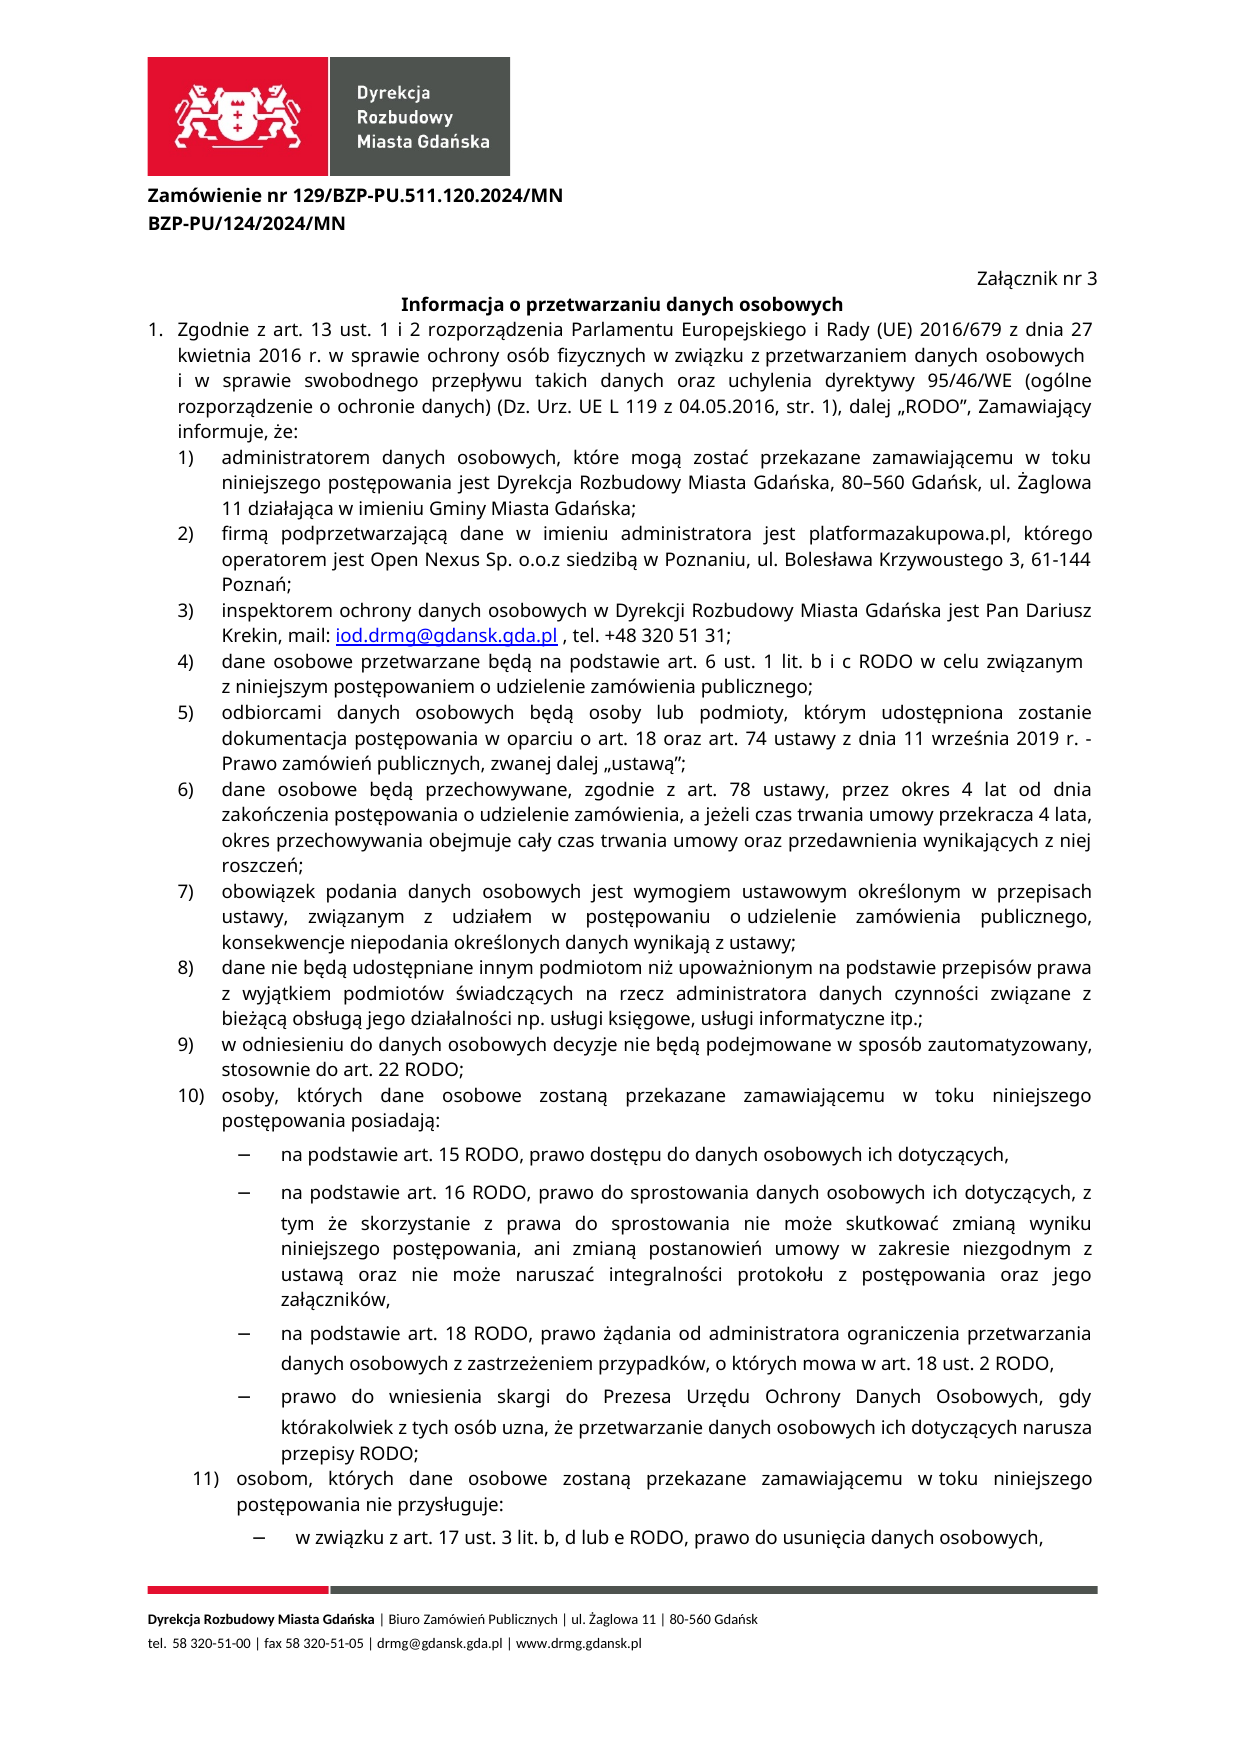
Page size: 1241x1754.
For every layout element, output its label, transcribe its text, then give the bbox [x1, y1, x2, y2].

list dane osobowe przetwarzane będą na podstawie art. 6 ust. 1 lit. b i c RODO w celu związanym z niniejszym postępowaniem o udzielenie zamówienia publicznego; [177, 648, 1093, 699]
list obowiązek podania danych osobowych jest wymogiem ustawowym określonym w przepisach ustawy, związanym z udziałem w postępowaniu o udzielenie zamówienia publicznego, konsekwencje niepodania określonych danych wynikają z ustawy; [177, 878, 1093, 954]
list dane nie będą udostępniane innym podmiotom niż upoważnionym na podstawie przepisów prawa z wyjątkiem podmiotów świadczących na rzecz administratora danych czynności związane z bieżącą obsługą jego działalności np. usługi księgowe, usługi informatyczne itp.; [177, 954, 1093, 1031]
list firmą podprzetwarzającą dane w imieniu administratora jest platformazakupowa.pl, którego operatorem jest Open Nexus Sp. o.o.z siedzibą w Poznaniu, ul. Bolesława Krzywoustego 3, 61-144 Poznań; [177, 521, 1093, 597]
list dane osobowe będą przechowywane, zgodnie z art. 78 ustawy, przez okres 4 lat od dnia zakończenia postępowania o udzielenie zamówienia, a jeżeli czas trwania umowy przekracza 4 lata, okres przechowywania obejmuje cały czas trwania umowy oraz przedawnienia wynikających z niej roszczeń; [177, 776, 1093, 878]
list administratorem danych osobowych, które mogą zostać przekazane zamawiającemu w toku niniejszego postępowania jest Dyrekcja Rozbudowy Miasta Gdańska, 80–560 Gdańsk, ul. Żaglowa 11 działająca w imieniu Gminy Miasta Gdańska; [177, 444, 1093, 521]
list osoby, których dane osobowe zostaną przekazane zamawiającemu w toku niniejszego postępowania posiadają: [177, 1082, 1093, 1133]
list w związku z art. 17 ust. 3 lit. b, d lub e RODO, prawo do usunięcia danych osobowych, [251, 1517, 1093, 1555]
list Zgodnie z art. 13 ust. 1 i 2 rozporządzenia Parlamentu Europejskiego i Rady (UE) 2016/679 z dnia 27 kwietnia 2016 r. w sprawie ochrony osób fizycznych w związku z przetwarzaniem danych osobowych i w sprawie swobodnego przepływu takich danych oraz uchylenia dyrektywy 95/46/WE (ogólne rozporządzenie o ochronie danych) (Dz. Urz. UE L 119 z 04.05.2016, str. 1), dalej „RODO”, Zamawiający informuje, że: [148, 317, 1093, 444]
list odbiorcami danych osobowych będą osoby lub podmioty, którym udostępniona zostanie dokumentacja postępowania w oparciu o art. 18 oraz art. 74 ustawy z dnia 11 września 2019 r. - Prawo zamówień publicznych, zwanej dalej „ustawą”; [177, 699, 1093, 776]
picture [147, 1586, 1098, 1594]
list inspektorem ochrony danych osobowych w Dyrekcji Rozbudowy Miasta Gdańska jest Pan Dariusz Krekin, mail: iod.drmg@gdansk.gda.pl , tel. +48 320 51 31; [177, 597, 1093, 648]
list na podstawie art. 15 RODO, prawo dostępu do danych osobowych ich dotyczących, [236, 1133, 1093, 1172]
text Informacja o przetwarzaniu danych osobowych [148, 291, 1097, 317]
list osobom, których dane osobowe zostaną przekazane zamawiającemu w toku niniejszego postępowania nie przysługuje: [192, 1466, 1093, 1517]
text Załącznik nr 3 [148, 266, 1097, 291]
list prawo do wniesienia skargi do Prezesa Urzędu Ochrony Danych Osobowych, gdy którakolwiek z tych osób uzna, że przetwarzanie danych osobowych ich dotyczących narusza przepisy RODO; [236, 1376, 1093, 1466]
picture [147, 57, 511, 176]
list w odniesieniu do danych osobowych decyzje nie będą podejmowane w sposób zautomatyzowany, stosownie do art. 22 RODO; [177, 1031, 1093, 1082]
list na podstawie art. 16 RODO, prawo do sprostowania danych osobowych ich dotyczących, z tym że skorzystanie z prawa do sprostowania nie może skutkować zmianą wyniku niniejszego postępowania, ani zmianą postanowień umowy w zakresie niezgodnym z ustawą oraz nie może naruszać integralności protokołu z postępowania oraz jego załączników, [236, 1172, 1093, 1312]
list na podstawie art. 18 RODO, prawo żądania od administratora ograniczenia przetwarzania danych osobowych z zastrzeżeniem przypadków, o których mowa w art. 18 ust. 2 RODO, [236, 1312, 1093, 1376]
